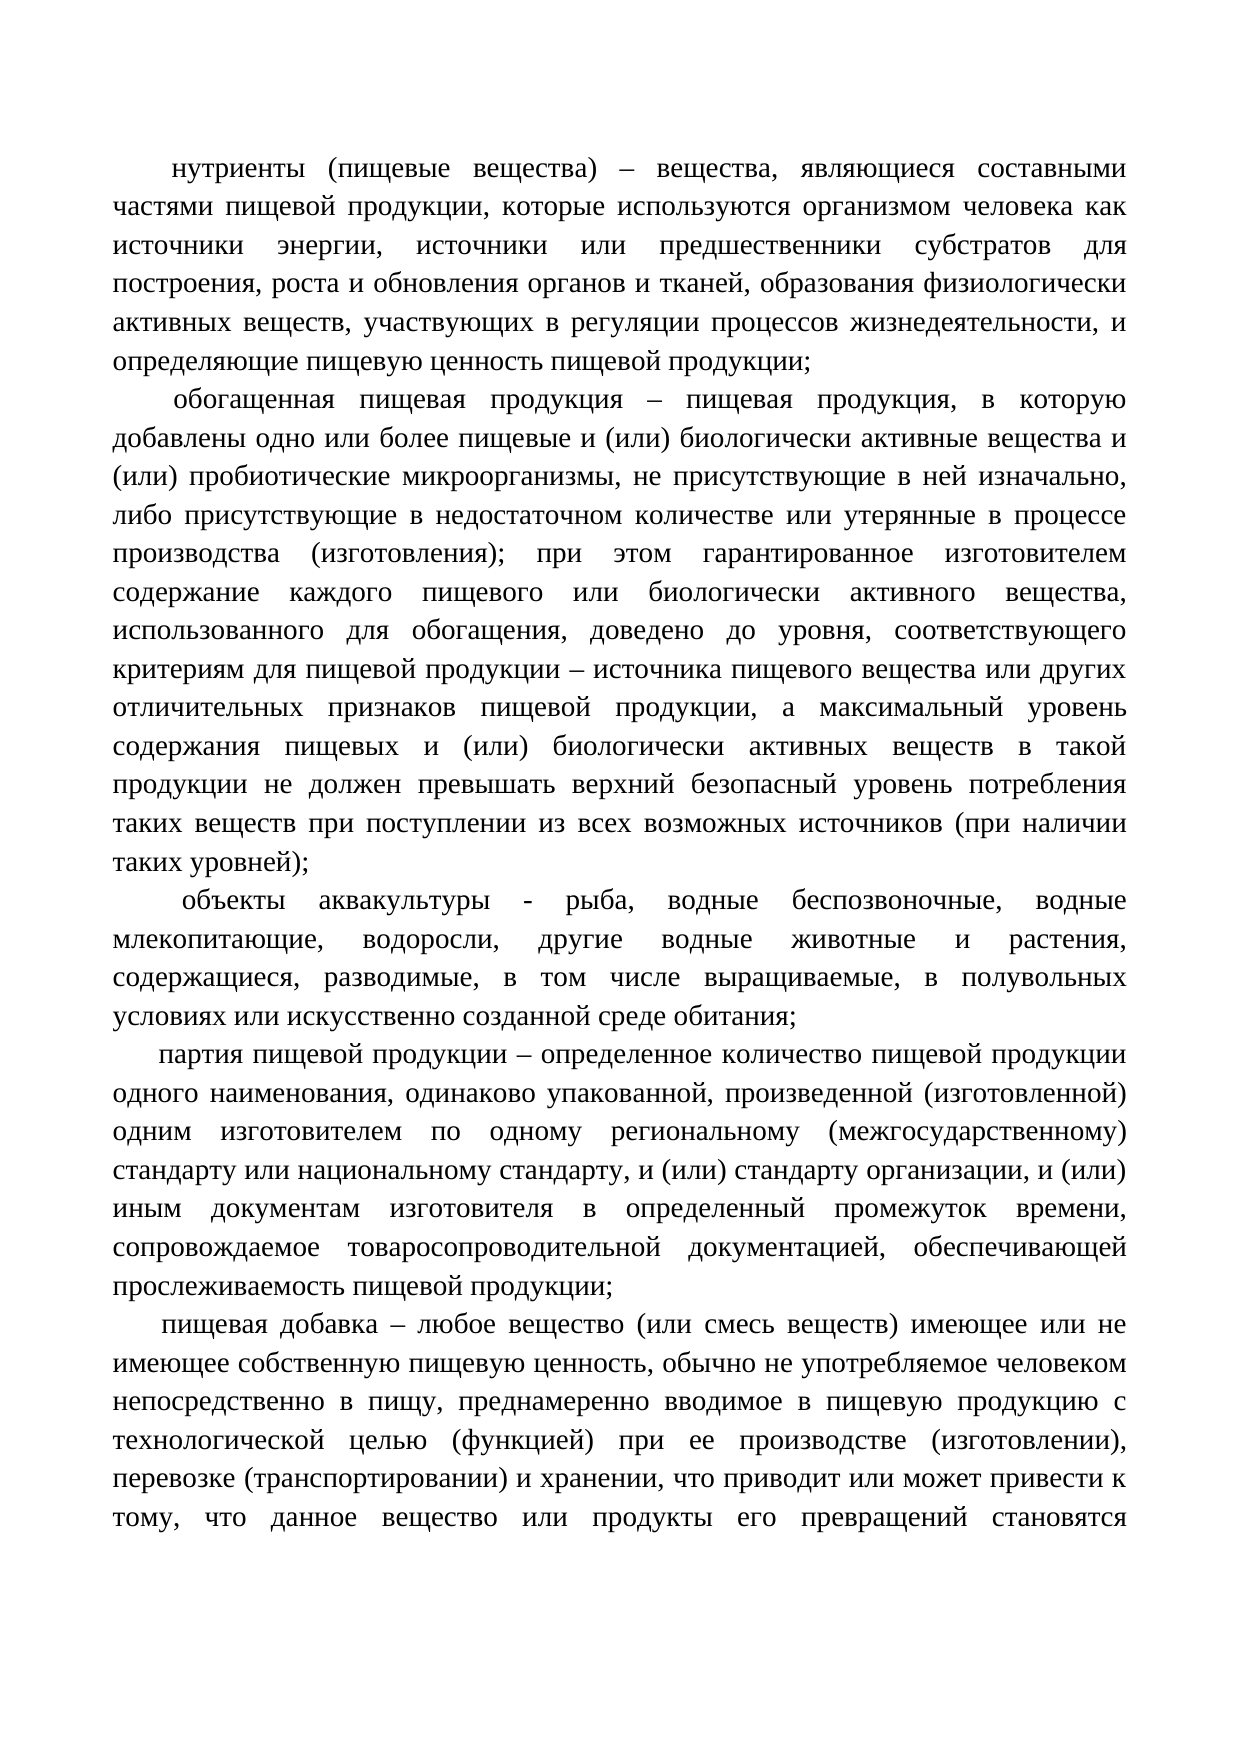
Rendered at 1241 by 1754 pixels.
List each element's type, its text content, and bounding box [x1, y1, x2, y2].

text нутриенты (пищевые вещества) – вещества, являющиеся составными частями пищевой продукции, которые используются организмом человека как источники энергии, источники или предшественники субстратов для построения, роста и обновления органов и тканей, образования физиологически активных веществ, участвующих в регуляции процессов жизнедеятельности, и определяющие пищевую ценность пищевой продукции; [112, 150, 1128, 376]
text партия пищевой продукции – определенное количество пищевой продукции одного наименования, одинаково упакованной, произведенной (изготовленной) одним изготовителем по одному региональному (межгосударственному) стандарту или национальному стандарту, и (или) стандарту организации, и (или) иным документам изготовителя в определенный промежуток времени, сопровождаемое товаросопроводительной документацией, обеспечивающей прослеживаемость пищевой продукции; [112, 1036, 1128, 1301]
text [112, 1306, 1128, 1532]
text объекты аквакультуры - рыба, водные беспозвоночные, водные млекопитающие, водоросли, другие водные животные и растения, содержащиеся, разводимые, в том числе выращиваемые, в полувольных условиях или искусственно созданной среде обитания; [112, 882, 1128, 1031]
text обогащенная пищевая продукция – пищевая продукция, в которую добавлены одно или более пищевые и (или) биологически активные вещества и (или) пробиотические микроорганизмы, не присутствующие в ней изначально, либо присутствующие в недостаточном количестве или утерянные в процессе производства (изготовления); при этом гарантированное изготовителем содержание каждого пищевого или биологически активного вещества, использованного для обогащения, доведено до уровня, соответствующего критериям для пищевой продукции – источника пищевого вещества или других отличительных признаков пищевой продукции, а максимальный уровень содержания пищевых и (или) биологически активных веществ в такой продукции не должен превышать верхний безопасный уровень потребления таких веществ при поступлении из всех возможных источников (при наличии таких уровней); [112, 381, 1128, 877]
